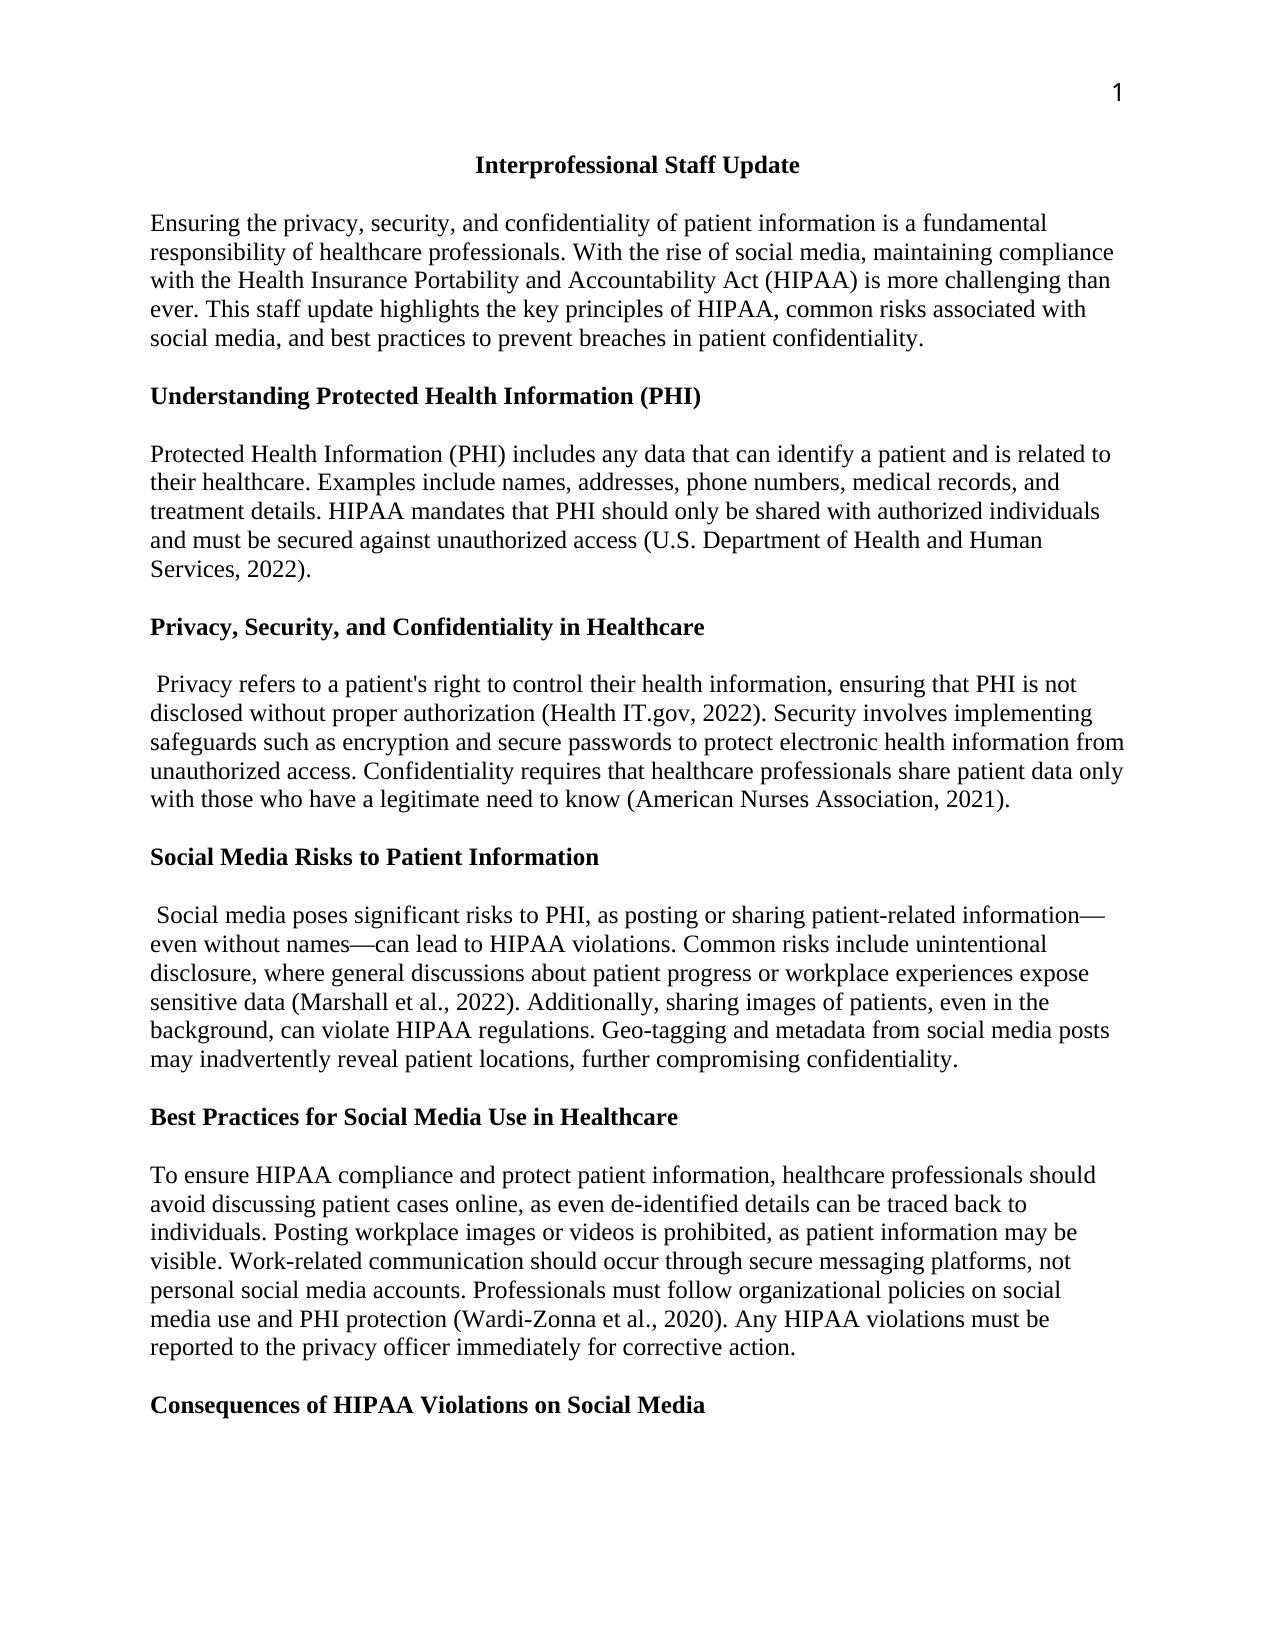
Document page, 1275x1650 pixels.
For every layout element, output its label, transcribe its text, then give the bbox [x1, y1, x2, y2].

text Consequences of HIPAA Violations on Social Media [150, 1390, 1125, 1419]
text Social Media Risks to Patient Information [150, 842, 1125, 871]
text Best Practices for Social Media Use in Healthcare [150, 1102, 1125, 1131]
text Ensuring the privacy, security, and confidentiality of patient information is a fundamental responsibility of healthcare professionals. With the rise of social media, maintaining compliance with the Health Insurance Portability and Accountability Act (HIPAA) is more challenging than ever. This staff update highlights the key principles of HIPAA, common risks associated with social media, and best practices to prevent breaches in patient confidentiality. [150, 208, 1125, 352]
text Understanding Protected Health Information (PHI) [150, 381, 1125, 409]
text Privacy, Security, and Confidentiality in Healthcare [150, 612, 1125, 640]
text Social media poses significant risks to PHI, as posting or sharing patient-related information—even without names—can lead to HIPAA violations. Common risks include unintentional disclosure, where general discussions about patient progress or workplace experiences expose sensitive data (Marshall et al., 2022). Additionally, sharing images of patients, even in the background, can violate HIPAA regulations. Geo-tagging and metadata from social media posts may inadvertently reveal patient locations, further compromising confidentiality. [150, 900, 1125, 1073]
text Interprofessional Staff Update [150, 150, 1125, 179]
text Privacy refers to a patient's right to control their health information, ensuring that PHI is not disclosed without proper authorization (Health IT.gov, 2022). Security involves implementing safeguards such as encryption and secure passwords to protect electronic health information from unauthorized access. Confidentiality requires that healthcare professionals share patient data only with those who have a legitimate need to know (American Nurses Association, 2021). [150, 669, 1125, 813]
text Protected Health Information (PHI) includes any data that can identify a patient and is related to their healthcare. Examples include names, addresses, phone numbers, medical records, and treatment details. HIPAA mandates that PHI should only be shared with authorized individuals and must be secured against unauthorized access (U.S. Department of Health and Human Services, 2022). [150, 439, 1125, 582]
text To ensure HIPAA compliance and protect patient information, healthcare professionals should avoid discussing patient cases online, as even de-identified details can be traced back to individuals. Posting workplace images or videos is prohibited, as patient information may be visible. Work-related communication should occur through secure messaging platforms, not personal social media accounts. Professionals must follow organizational policies on social media use and PHI protection (Wardi-Zonna et al., 2020). Any HIPAA violations must be reported to the privacy officer immediately for corrective action. [150, 1160, 1125, 1361]
